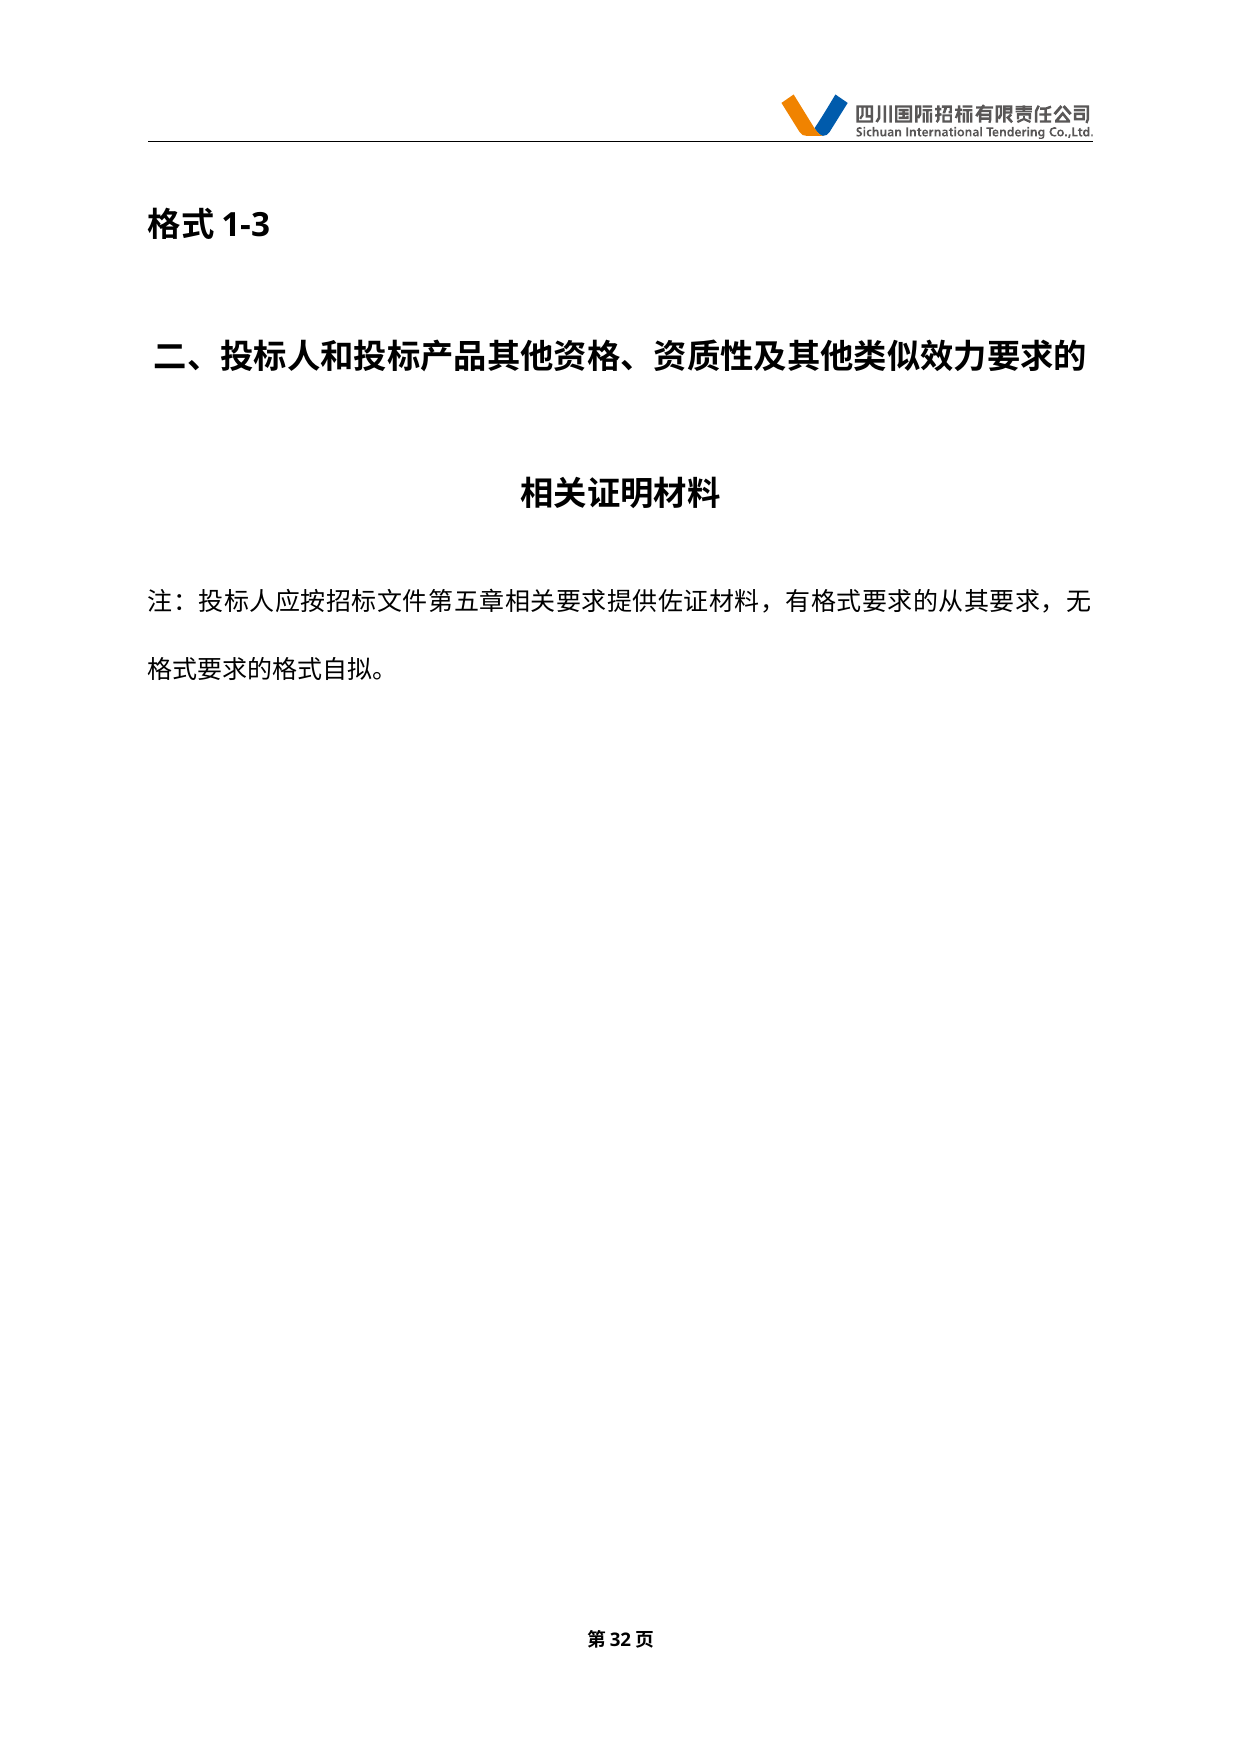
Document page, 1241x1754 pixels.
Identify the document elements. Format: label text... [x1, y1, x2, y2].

text 格式1-3 [148, 177, 1093, 268]
text 注：投标人应按招标文件第五章相关要求提供佐证材料，有格式要求的从其要求，无格式要求的格式自拟。 [148, 577, 1093, 691]
text 二、投标人和投标产品其他资格、资质性及其他类似效力要求的相关证明材料 [148, 309, 1093, 536]
